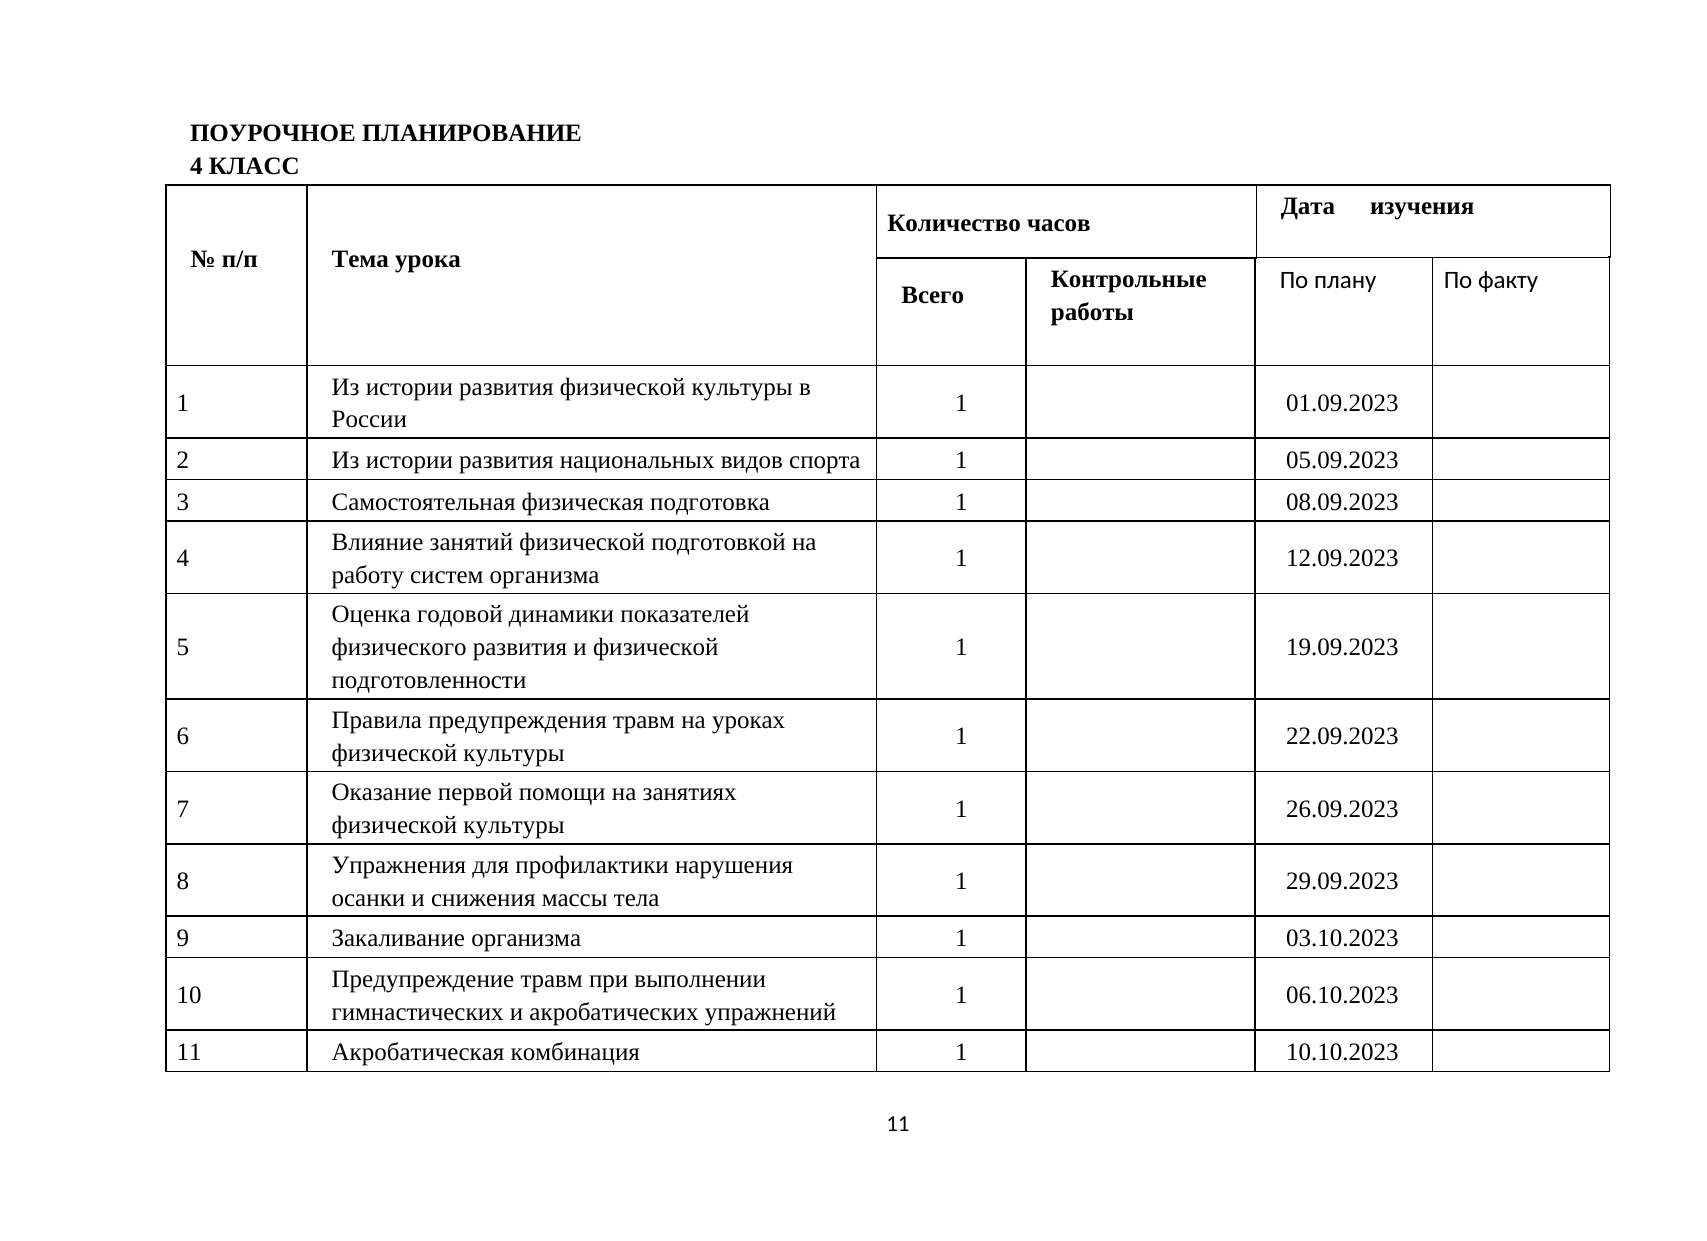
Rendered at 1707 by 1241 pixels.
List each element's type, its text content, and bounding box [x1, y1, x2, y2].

table_cell Самостоятельная физическая подготовка [308, 480, 876, 520]
table_cell Оказание первой помощи на занятиях физической культуры [308, 772, 876, 843]
table_cell Всего [877, 259, 1025, 365]
table_header Количество часов [877, 186, 1256, 257]
table_cell [1027, 522, 1254, 593]
table_cell 29.09.2023 [1256, 845, 1432, 915]
table_cell [1027, 958, 1254, 1029]
table_cell 1 [877, 480, 1025, 520]
table_cell 26.09.2023 [1256, 772, 1432, 843]
table_cell 05.09.2023 [1256, 439, 1432, 479]
table_cell [1433, 772, 1609, 843]
table_cell [1433, 700, 1609, 771]
table_cell 08.09.2023 [1256, 480, 1432, 520]
table_cell 3 [167, 480, 306, 520]
table_cell Правила предупреждения травм на уроках физической культуры [308, 700, 876, 771]
table_cell 10 [167, 958, 306, 1029]
table_cell [1433, 917, 1609, 957]
table_cell 7 [167, 772, 306, 843]
table_cell 1 [877, 522, 1025, 593]
text 4 КЛАСС [190, 151, 1618, 180]
table_cell [1027, 917, 1254, 957]
table_cell 1 [877, 439, 1025, 479]
table_cell [1027, 700, 1254, 771]
table_cell Из истории развития национальных видов спорта [308, 439, 876, 479]
table_cell 4 [167, 522, 306, 593]
table_cell [1027, 439, 1254, 479]
table_cell Закаливание организма [308, 917, 876, 957]
table_cell 1 [877, 366, 1025, 437]
table_cell [1433, 439, 1609, 479]
table_cell Из истории развития физической культуры в России [308, 366, 876, 437]
table_cell 11 [167, 1031, 306, 1071]
table_cell [1433, 845, 1609, 915]
table_cell 01.09.2023 [1256, 366, 1432, 437]
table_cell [308, 1031, 876, 1071]
table_cell [1433, 958, 1609, 1029]
table_cell [1433, 1031, 1609, 1071]
table_cell Упражнения для профилактики нарушения осанки и снижения массы тела [308, 845, 876, 915]
table_header Дата изучения [1257, 186, 1610, 257]
table_cell Влияние занятий физической подготовкой на работу систем организма [308, 522, 876, 593]
table_cell 12.09.2023 [1256, 522, 1432, 593]
table_cell 1 [877, 594, 1025, 698]
table_cell 1 [167, 366, 306, 437]
table_cell По факту [1433, 258, 1609, 365]
table_cell 19.09.2023 [1256, 594, 1432, 698]
table_cell 2 [167, 439, 306, 479]
table_header № п/п [167, 186, 306, 365]
table_cell Предупреждение травм при выполнении гимнастических и акробатических упражнений [308, 958, 876, 1029]
table_cell 1 [877, 845, 1025, 915]
table_header Тема урока [308, 186, 876, 365]
table_cell [1433, 366, 1609, 437]
table_cell 22.09.2023 [1256, 700, 1432, 771]
table_cell [1027, 1031, 1254, 1071]
table_cell 1 [877, 700, 1025, 771]
table_cell По плану [1256, 258, 1432, 365]
table_cell [1433, 480, 1609, 520]
table_cell 6 [167, 700, 306, 771]
table_cell [1027, 772, 1254, 843]
table_cell [1027, 594, 1254, 698]
table_cell [1027, 480, 1254, 520]
table_cell 9 [167, 917, 306, 957]
table_cell [1433, 522, 1609, 593]
table_cell 1 [877, 958, 1025, 1029]
table_cell 1 [877, 1031, 1025, 1071]
table_cell Контрольные работы [1027, 259, 1254, 365]
table_cell 10.10.2023 [1256, 1031, 1432, 1071]
table_cell [1027, 366, 1254, 437]
table_cell 06.10.2023 [1256, 958, 1432, 1029]
table_cell [1433, 594, 1609, 698]
text ПОУРОЧНОЕ ПЛАНИРОВАНИЕ [190, 118, 1618, 147]
table_cell 5 [167, 594, 306, 698]
table_cell Оценка годовой динамики показателей физического развития и физической подготовленности [308, 594, 876, 698]
table_cell [1027, 845, 1254, 915]
table_cell 1 [877, 917, 1025, 957]
table_cell 03.10.2023 [1256, 917, 1432, 957]
table_cell 1 [877, 772, 1025, 843]
table_cell 8 [167, 845, 306, 915]
